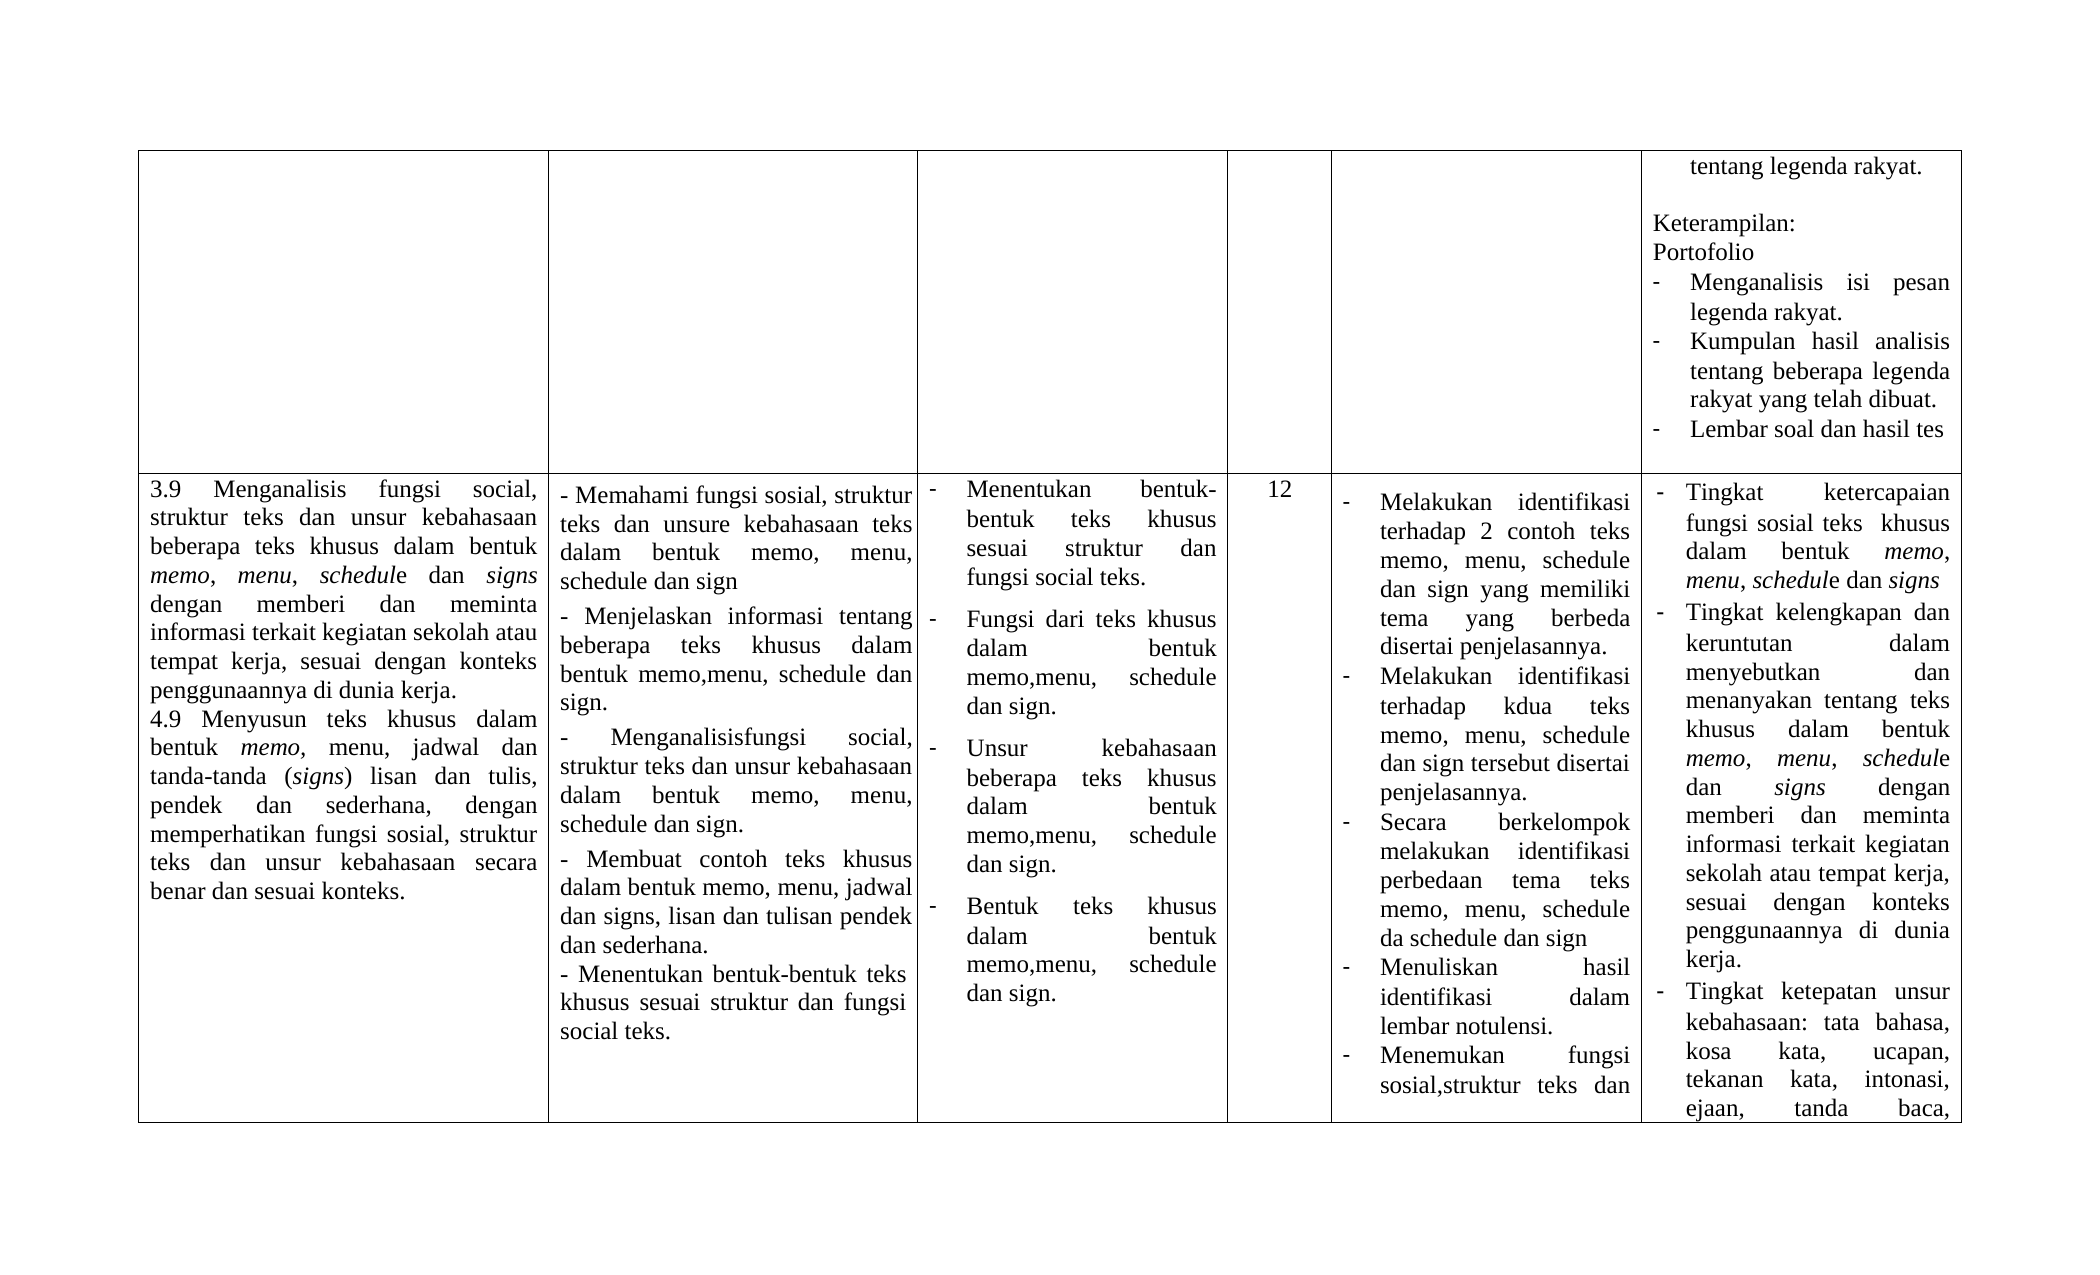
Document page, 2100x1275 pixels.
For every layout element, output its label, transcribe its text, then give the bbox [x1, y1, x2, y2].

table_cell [549, 151, 917, 473]
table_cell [1642, 474, 1961, 1122]
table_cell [1642, 151, 1961, 473]
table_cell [139, 151, 548, 473]
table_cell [139, 474, 548, 1122]
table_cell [1332, 151, 1641, 473]
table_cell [1332, 474, 1641, 1122]
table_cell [918, 474, 1227, 1122]
table_cell 12 [1228, 474, 1331, 1122]
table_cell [549, 474, 917, 1122]
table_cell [918, 151, 1227, 473]
table_cell 9 [1228, 151, 1331, 473]
